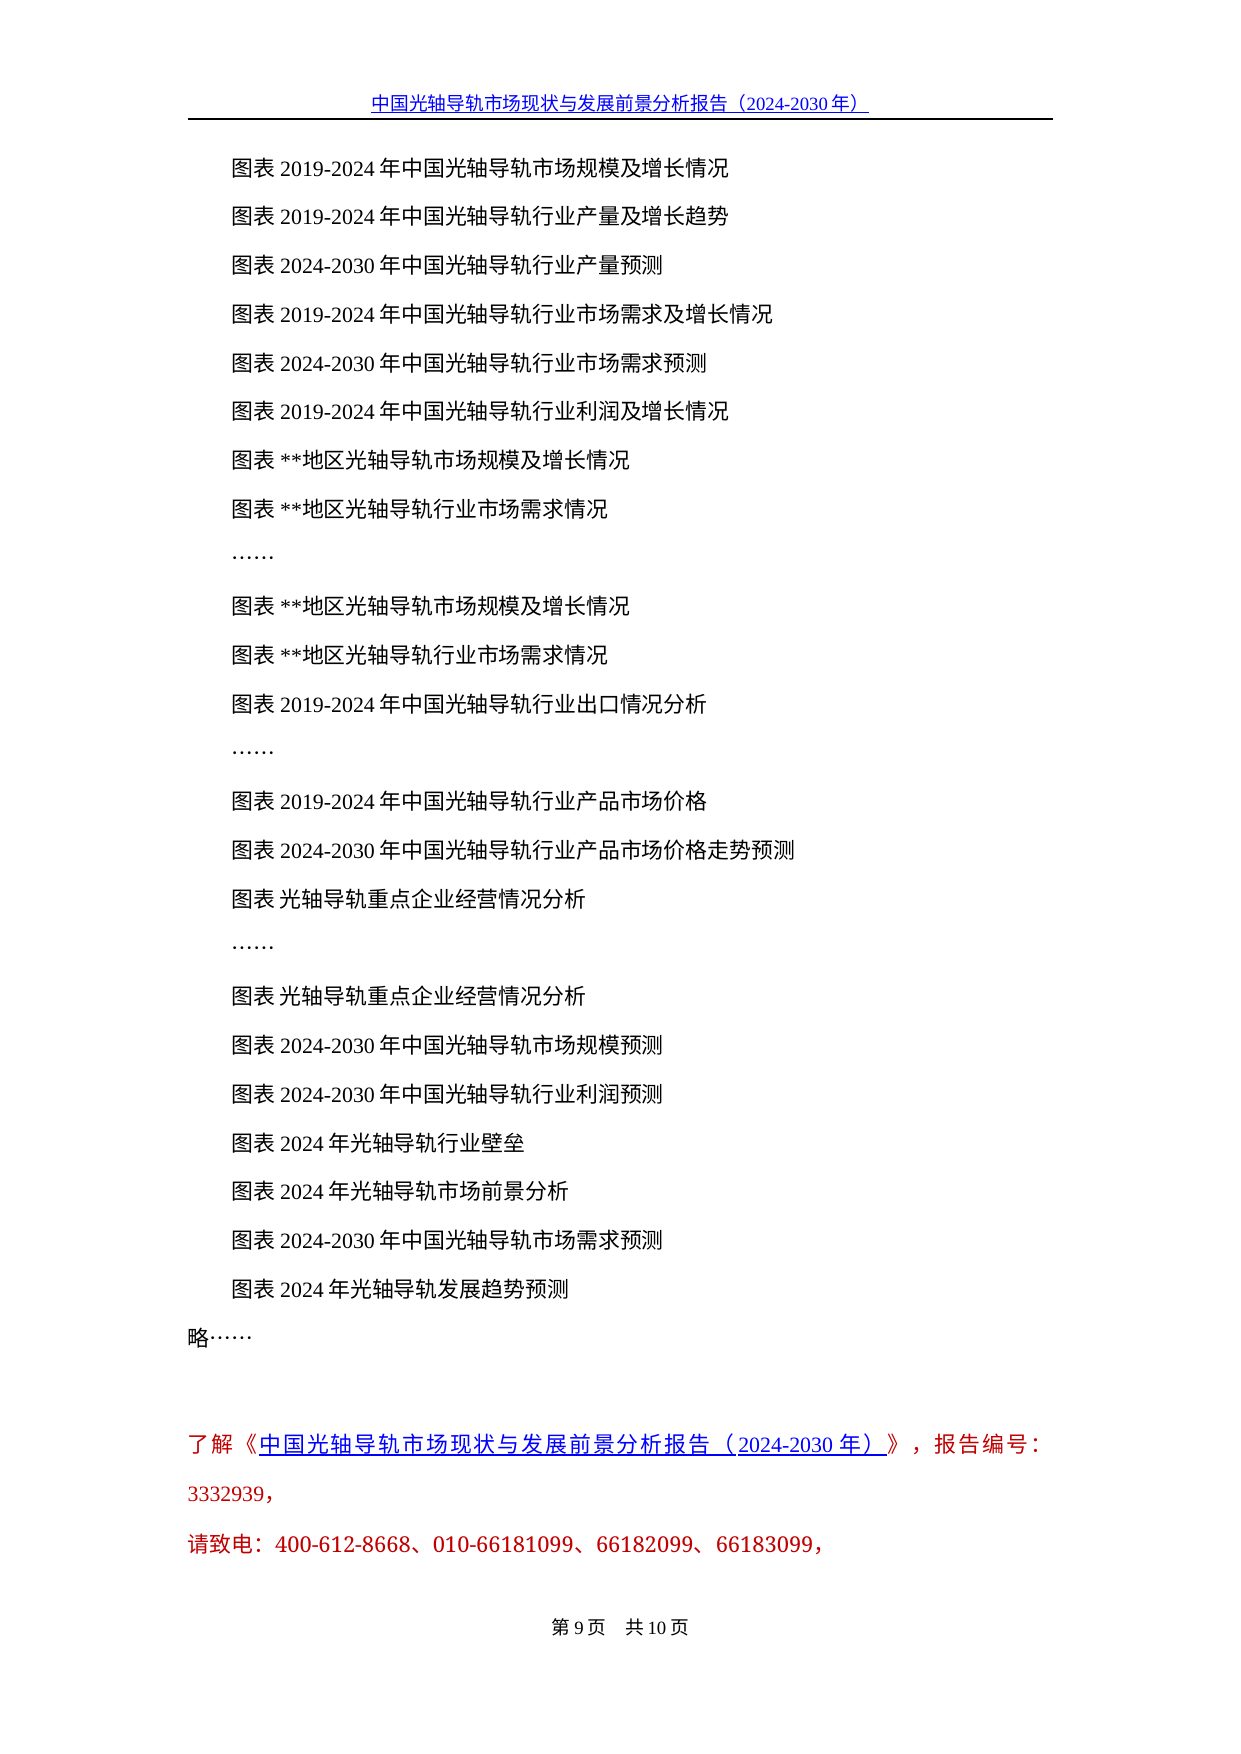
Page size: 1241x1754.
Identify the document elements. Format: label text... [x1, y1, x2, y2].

text 了解《中国光轴导轨市场现状与发展前景分析报告（2024-2030年）》，报告编号：3332939， [187, 1427, 1053, 1508]
text 请致电：400-612-8668、010-66181099、66182099、66183099， [187, 1527, 1053, 1559]
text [187, 150, 1053, 1353]
